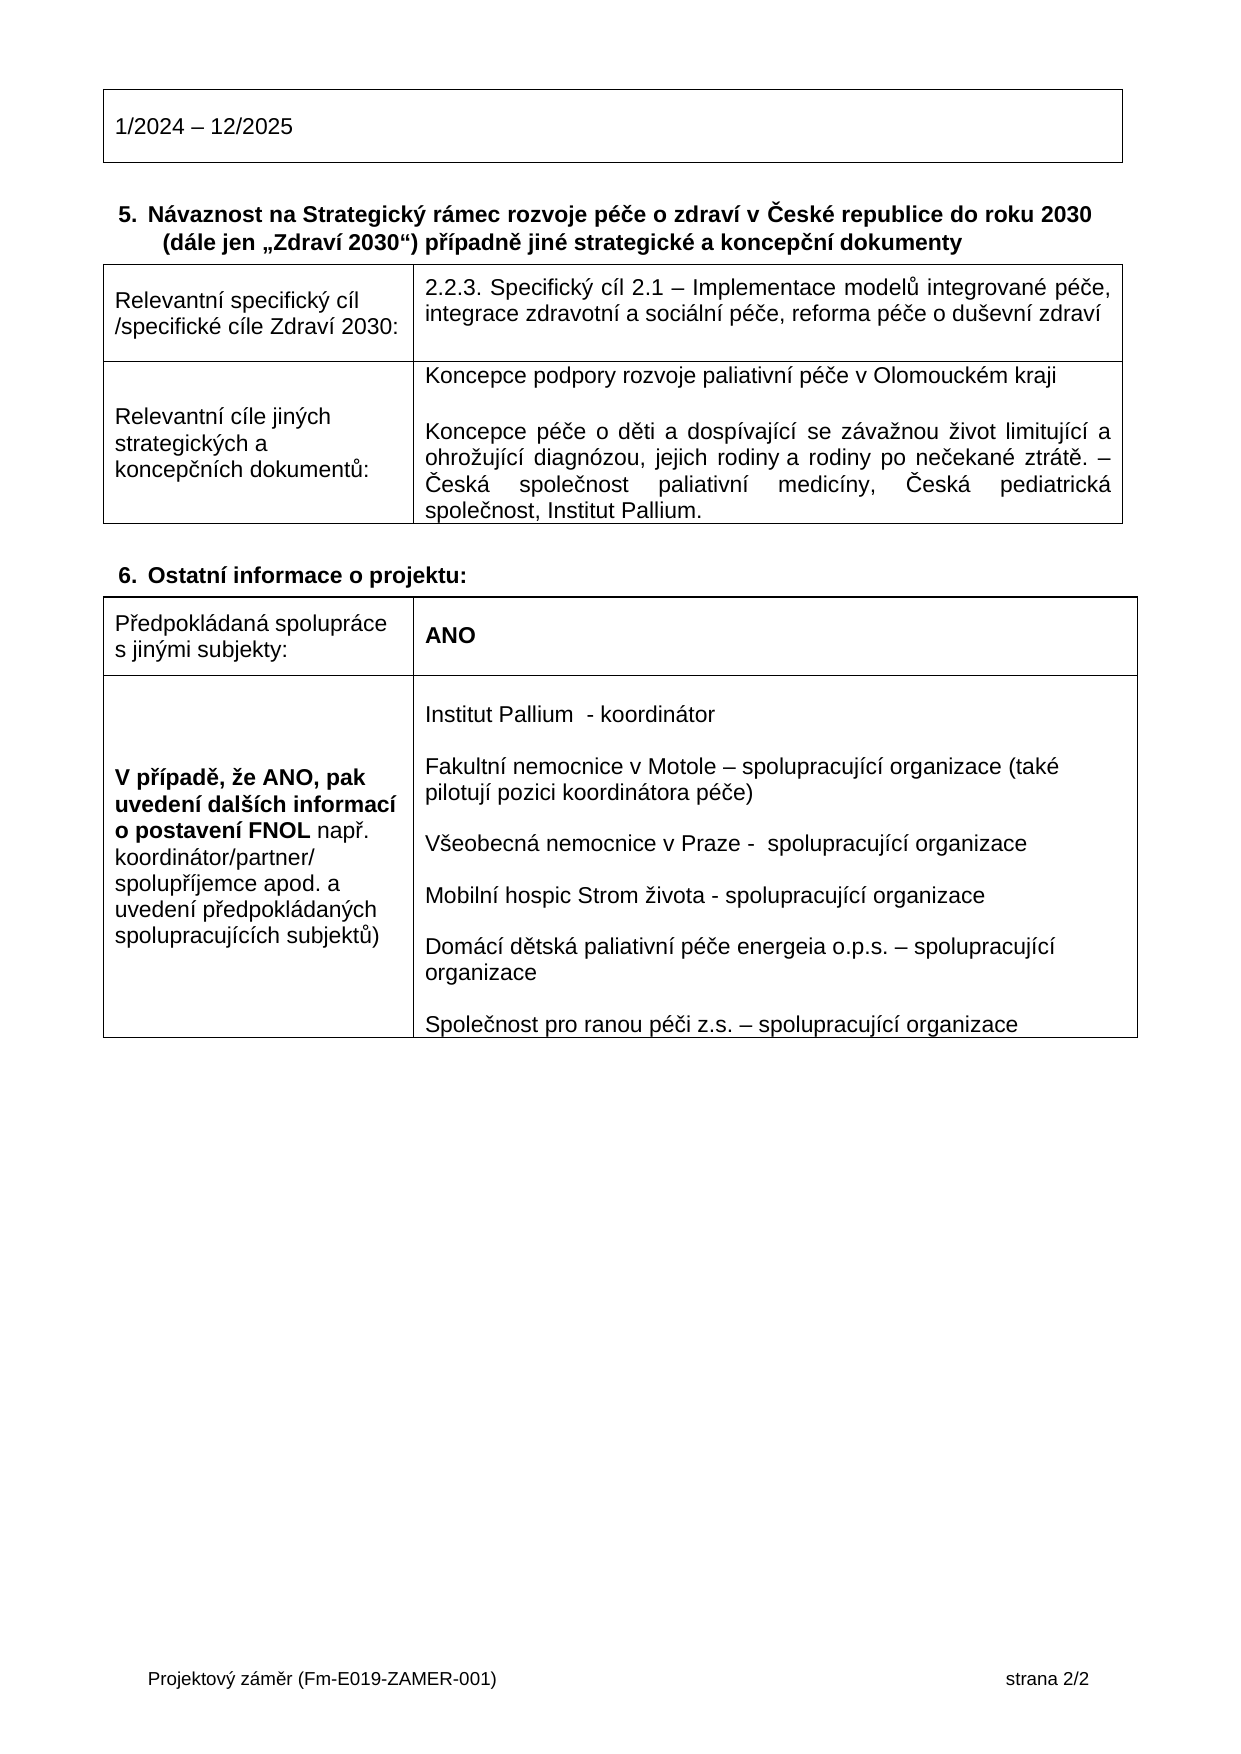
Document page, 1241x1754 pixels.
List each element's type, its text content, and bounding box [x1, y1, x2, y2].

table_header Relevantní specifický cíl /specifické cíle Zdraví 2030: [104, 265, 413, 361]
table_header Předpokládaná spolupráce s jinými subjekty: [104, 598, 413, 675]
table_header 2.2.3. Specifický cíl 2.1 ‒ Implementace modelů integrované péče, integrace zdravotní a sociální péče, reforma péče o duševní zdraví [414, 265, 1122, 361]
table_cell V případě, že ANO, pak uvedení dalších informací o postavení FNOL např. koordinátor/partner/ spolupříjemce apod. a uvedení předpokládaných spolupracujících subjektů) [104, 676, 413, 1037]
table_cell Institut Pallium - koordinátor Fakultní nemocnice v Motole – spolupracující organizace (také pilotují pozici koordinátora péče) Všeobecná nemocnice v Praze - spolupracující organizace Mobilní hospic Strom života - spolupracující organizace Domácí dětská paliativní péče energeia o.p.s. – spolupracující organizace Společnost pro ranou péči z.s. – spolupracující organizace [414, 676, 1137, 1037]
list Návaznost na Strategický rámec rozvoje péče o zdraví v České republice do roku 2030 (dále jen „Zdraví 2030“) případně jiné strategické a koncepční dokumenty [118, 201, 1092, 255]
table_header 1/2024 – 12/2025 [104, 90, 1122, 162]
table_cell Koncepce podpory rozvoje paliativní péče v Olomouckém kraji Koncepce péče o děti a dospívající se závažnou život limitující a ohrožující diagnózou, jejich rodiny a rodiny po nečekané ztrátě. – Česká společnost paliativní medicíny, Česká pediatrická společnost, Institut Pallium. [414, 362, 1122, 523]
table_cell Relevantní cíle jiných strategických a koncepčních dokumentů: [104, 362, 413, 523]
table_header ANO [414, 598, 1137, 675]
list Ostatní informace o projektu: [118, 562, 1092, 588]
